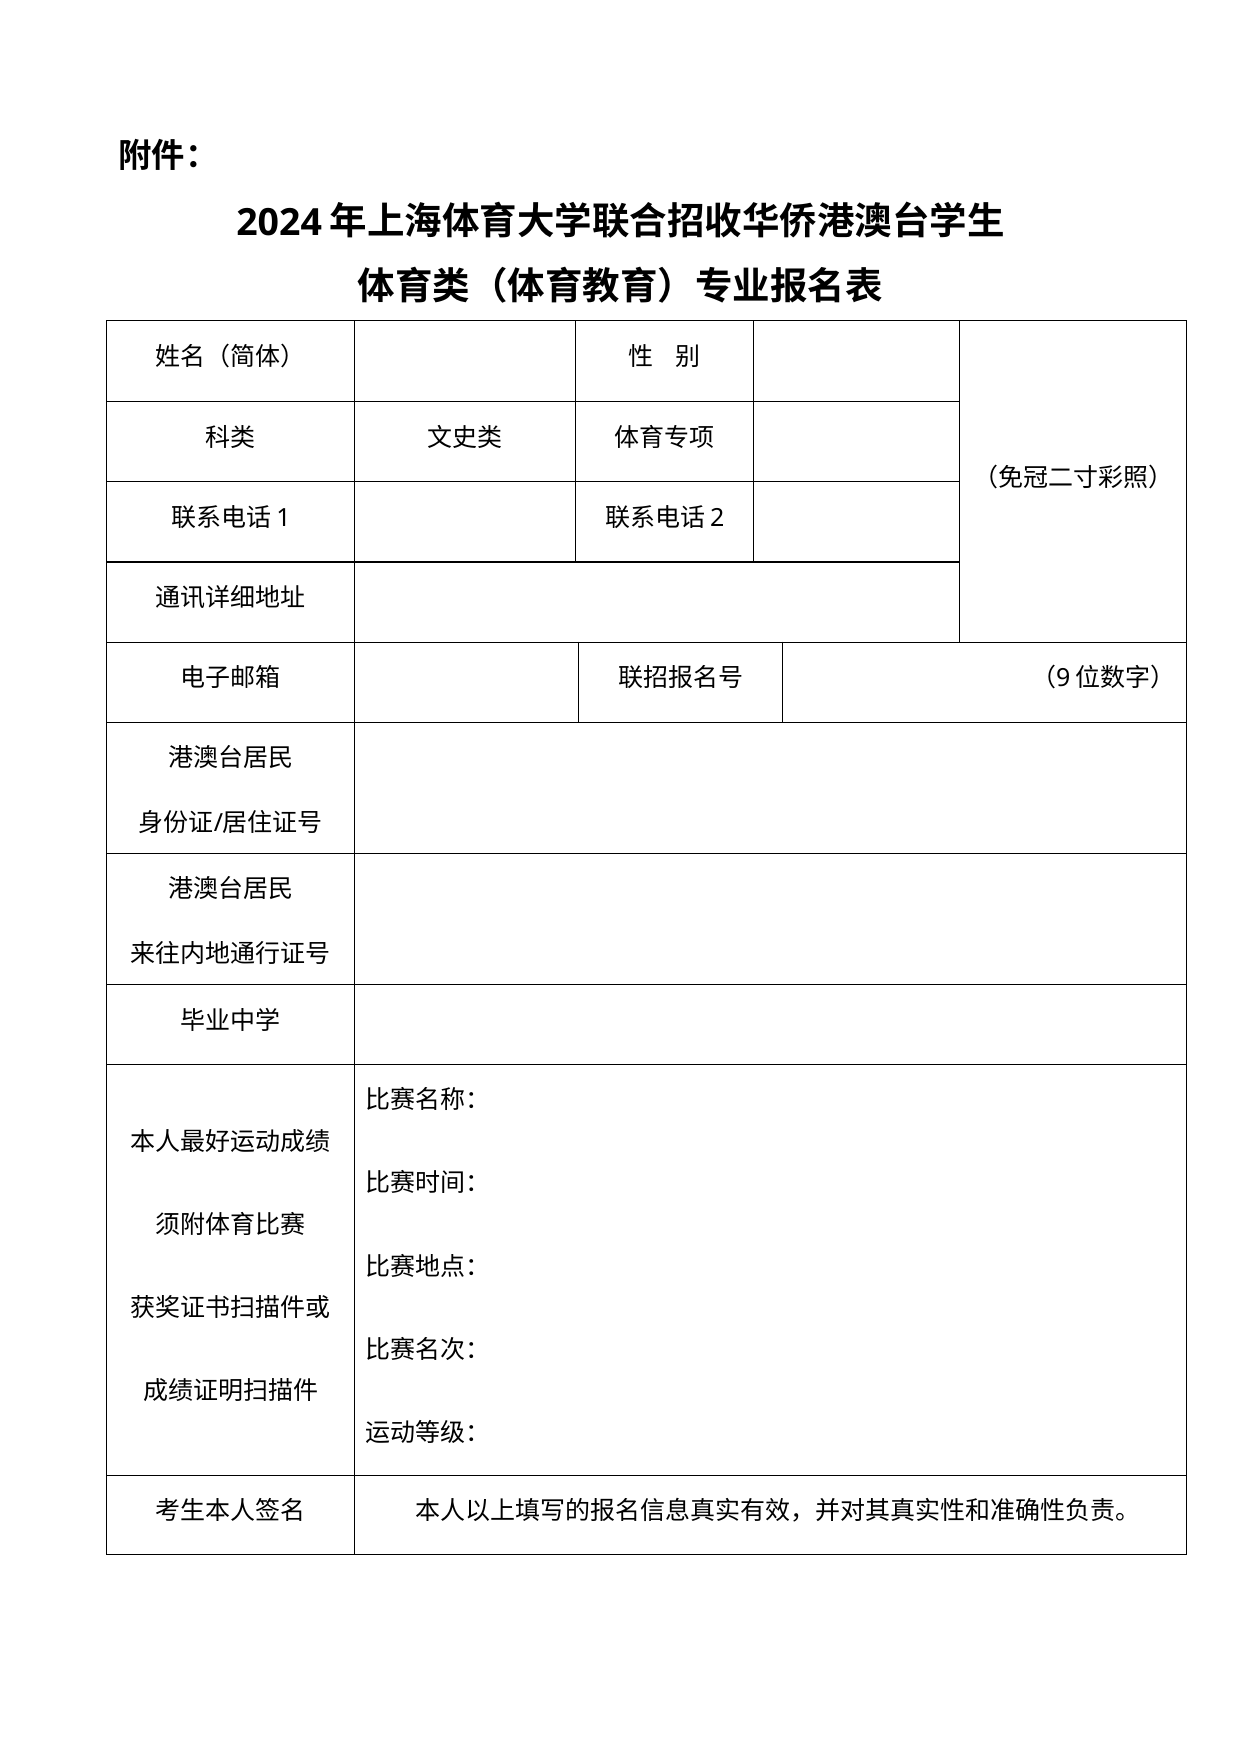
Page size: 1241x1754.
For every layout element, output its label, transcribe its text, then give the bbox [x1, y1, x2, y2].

table_cell 考生本人签名 [107, 1476, 354, 1554]
table_cell 电子邮箱 [107, 643, 354, 722]
table_cell [355, 643, 578, 722]
text 2024年上海体育大学联合招收华侨港澳台学生 [118, 190, 1122, 255]
text 体育类（体育教育）专业报名表 [118, 255, 1122, 320]
table_cell 联招报名号 [579, 643, 782, 722]
table_header 性 别 [576, 321, 753, 401]
table_cell 通讯详细地址 [107, 563, 354, 642]
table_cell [355, 1476, 1186, 1554]
table_cell 毕业中学 [107, 985, 354, 1064]
table_cell [355, 854, 1186, 984]
table_cell [355, 723, 1186, 853]
table_cell 港澳台居民 来往内地通行证号 [107, 854, 354, 984]
table_cell [754, 482, 959, 561]
table_cell 联系电话2 [576, 482, 753, 561]
table_cell 科类 [107, 402, 354, 481]
table_cell [355, 563, 959, 642]
table_cell 文史类 [355, 402, 575, 481]
table_cell [355, 985, 1186, 1064]
table_cell [355, 482, 575, 561]
table_header [754, 321, 959, 401]
table_header 姓名（简体） [107, 321, 354, 401]
table_cell [754, 402, 959, 481]
table_cell 本人最好运动成绩 须附体育比赛 获奖证书扫描件或 成绩证明扫描件 [107, 1065, 354, 1475]
text 附件： [118, 125, 1122, 190]
table_cell （9位数字） [783, 643, 1186, 722]
table_cell 港澳台居民 身份证/居住证号 [107, 723, 354, 853]
table_cell 联系电话1 [107, 482, 354, 561]
table_cell 比赛名称： 比赛时间： 比赛地点： 比赛名次： 运动等级： [355, 1065, 1186, 1475]
table_cell 体育专项 [576, 402, 753, 481]
table_header （免冠二寸彩照） [960, 321, 1186, 642]
table_header [355, 321, 575, 401]
